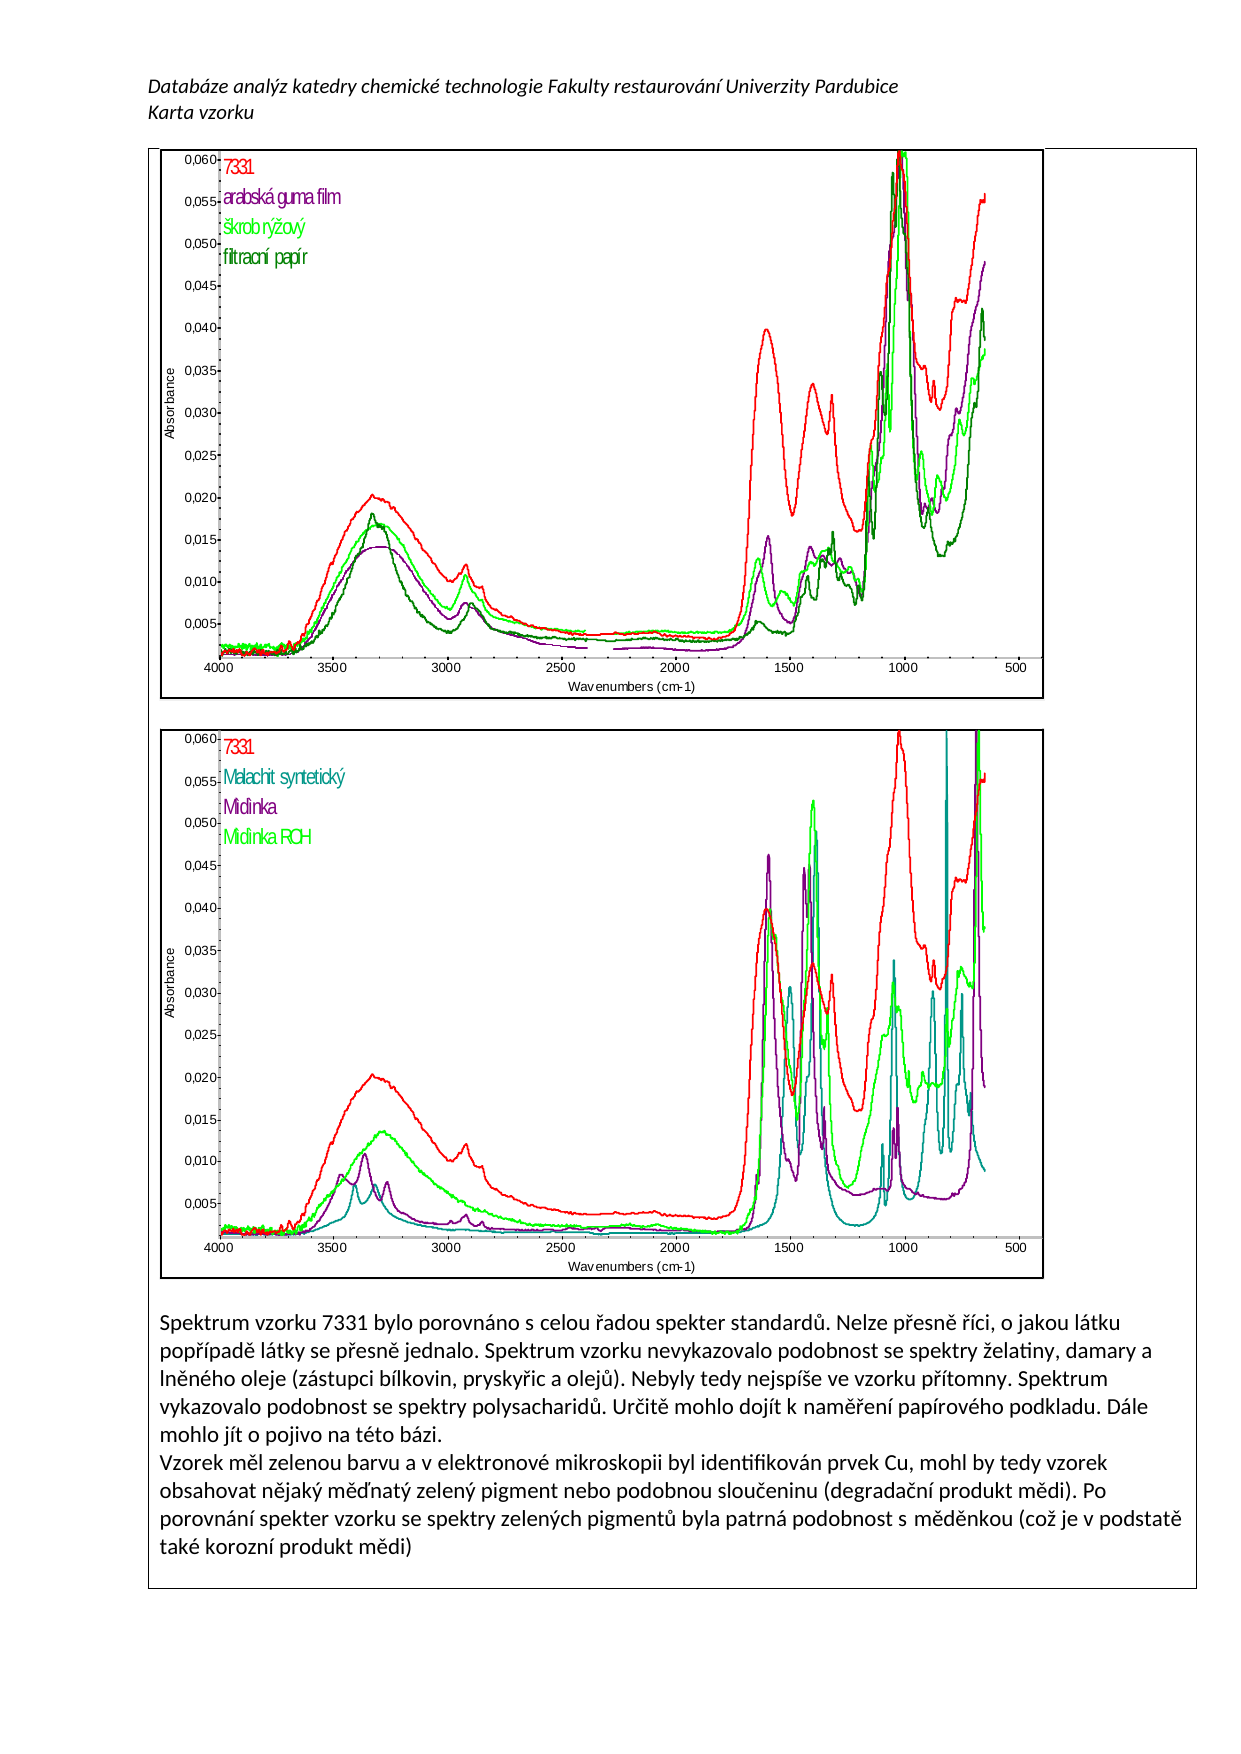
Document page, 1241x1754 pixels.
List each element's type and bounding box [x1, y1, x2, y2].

table_cell [149, 149, 1196, 1588]
